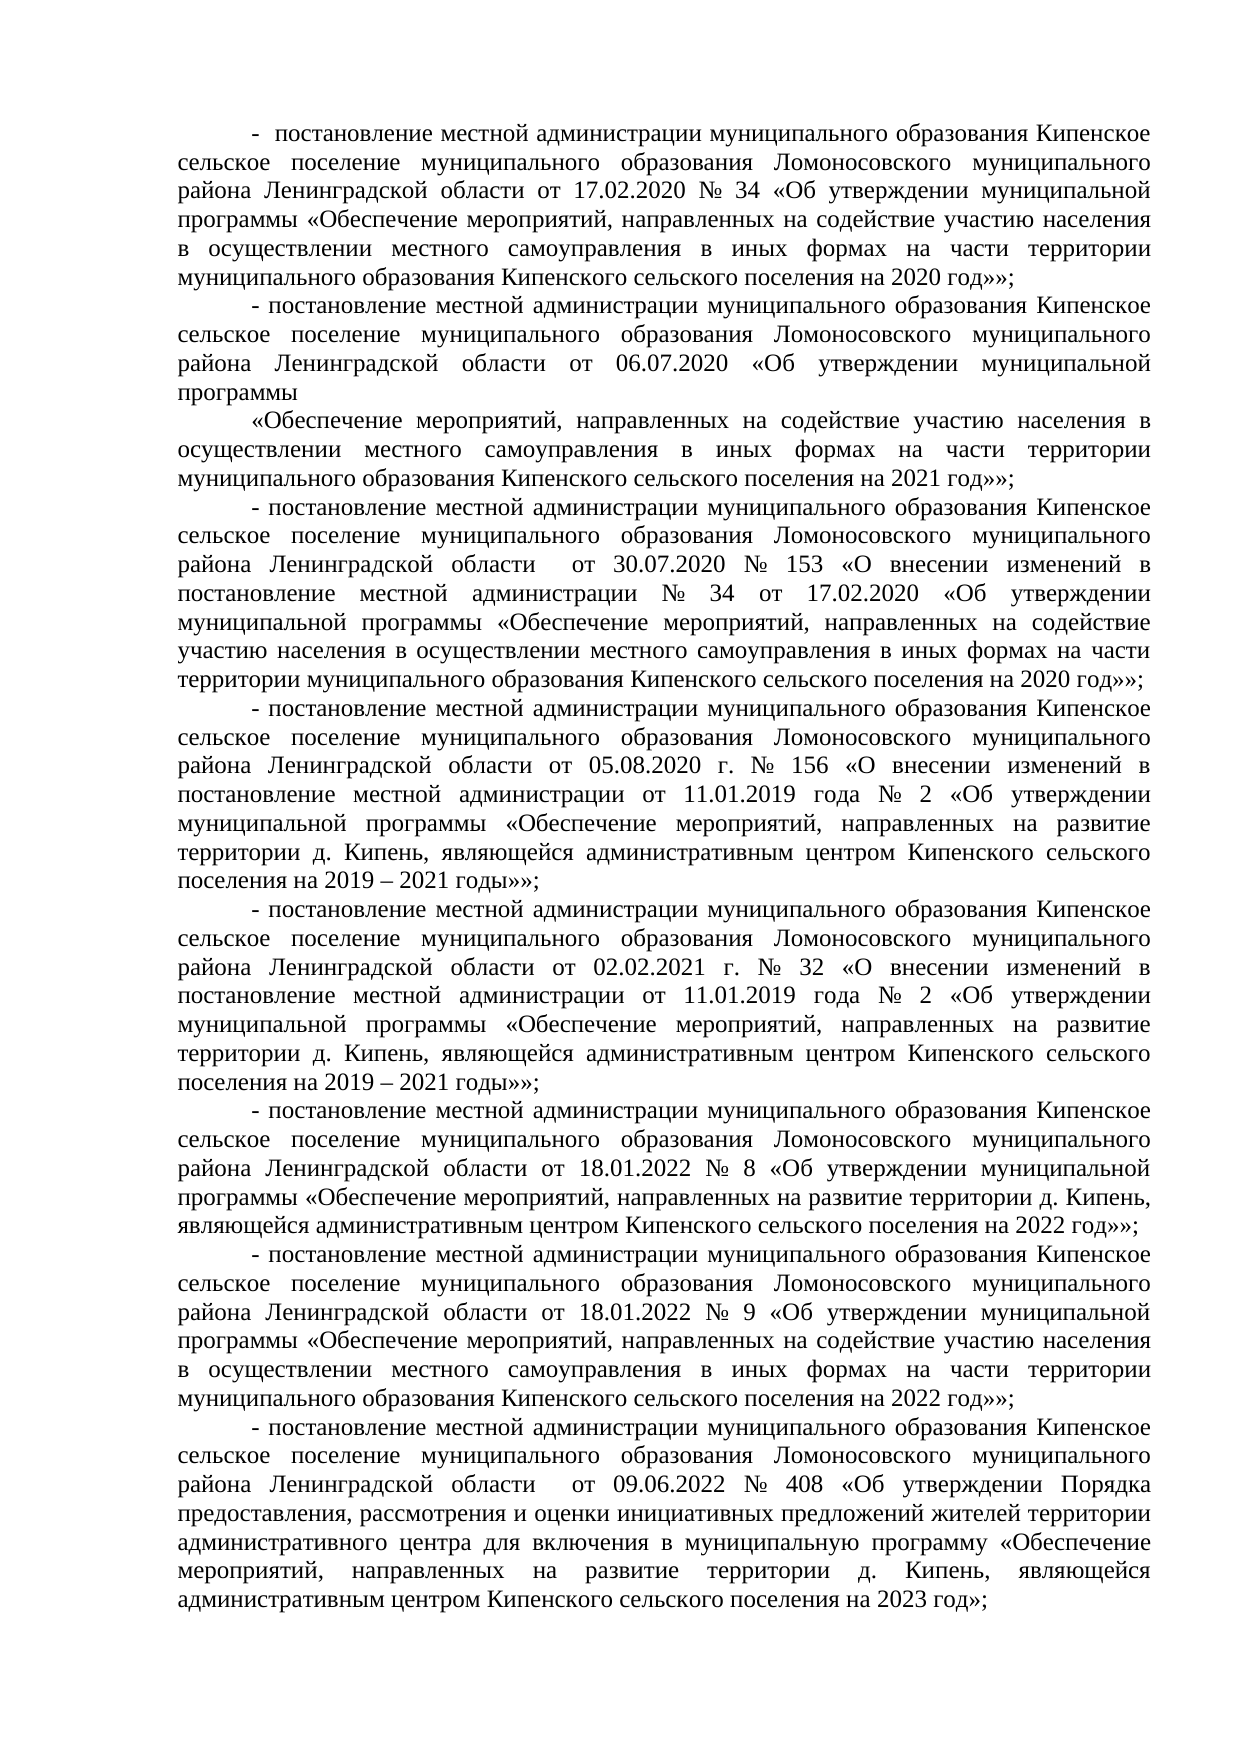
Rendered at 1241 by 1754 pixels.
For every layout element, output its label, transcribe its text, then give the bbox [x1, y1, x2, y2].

text «Обеспечение мероприятий, направленных на содействие участию населения в осуществлении местного самоуправления в иных формах на части территории муниципального образования Кипенского сельского поселения на 2021 год»»; [177, 406, 1152, 492]
text - постановление местной администрации муниципального образования Кипенское сельское поселение муниципального образования Ломоносовского муниципального района Ленинградской области от 17.02.2020 № 34 «Об утверждении муниципальной программы «Обеспечение мероприятий, направленных на содействие участию населения в осуществлении местного самоуправления в иных формах на части территории муниципального образования Кипенского сельского поселения на 2020 год»»; [177, 118, 1152, 291]
text - постановление местной администрации муниципального образования Кипенское сельское поселение муниципального образования Ломоносовского муниципального района Ленинградской области от 05.08.2020 г. № 156 «О внесении изменений в постановление местной администрации от 11.01.2019 года № 2 «Об утверждении муниципальной программы «Обеспечение мероприятий, направленных на развитие территории д. Кипень, являющейся административным центром Кипенского сельского поселения на 2019 – 2021 годы»»; [177, 693, 1152, 894]
text - постановление местной администрации муниципального образования Кипенское сельское поселение муниципального образования Ломоносовского муниципального района Ленинградской области от 06.07.2020 «Об утверждении муниципальной программы [177, 291, 1152, 406]
text - постановление местной администрации муниципального образования Кипенское сельское поселение муниципального образования Ломоносовского муниципального района Ленинградской области от 18.01.2022 № 8 «Об утверждении муниципальной программы «Обеспечение мероприятий, направленных на развитие территории д. Кипень, являющейся административным центром Кипенского сельского поселения на 2022 год»»; [177, 1096, 1152, 1239]
text - постановление местной администрации муниципального образования Кипенское сельское поселение муниципального образования Ломоносовского муниципального района Ленинградской области от 30.07.2020 № 153 «О внесении изменений в постановление местной администрации № 34 от 17.02.2020 «Об утверждении муниципальной программы «Обеспечение мероприятий, направленных на содействие участию населения в осуществлении местного самоуправления в иных формах на части территории муниципального образования Кипенского сельского поселения на 2020 год»»; [177, 492, 1152, 693]
text - постановление местной администрации муниципального образования Кипенское сельское поселение муниципального образования Ломоносовского муниципального района Ленинградской области от 18.01.2022 № 9 «Об утверждении муниципальной программы «Обеспечение мероприятий, направленных на содействие участию населения в осуществлении местного самоуправления в иных формах на части территории муниципального образования Кипенского сельского поселения на 2022 год»»; [177, 1239, 1152, 1412]
text - постановление местной администрации муниципального образования Кипенское сельское поселение муниципального образования Ломоносовского муниципального района Ленинградской области от 09.06.2022 № 408 «Об утверждении Порядка предоставления, рассмотрения и оценки инициативных предложений жителей территории административного центра для включения в муниципальную программу «Обеспечение мероприятий, направленных на развитие территории д. Кипень, являющейся административным центром Кипенского сельского поселения на 2023 год»; [177, 1412, 1152, 1613]
text - постановление местной администрации муниципального образования Кипенское сельское поселение муниципального образования Ломоносовского муниципального района Ленинградской области от 02.02.2021 г. № 32 «О внесении изменений в постановление местной администрации от 11.01.2019 года № 2 «Об утверждении муниципальной программы «Обеспечение мероприятий, направленных на развитие территории д. Кипень, являющейся административным центром Кипенского сельского поселения на 2019 – 2021 годы»»; [177, 894, 1152, 1096]
